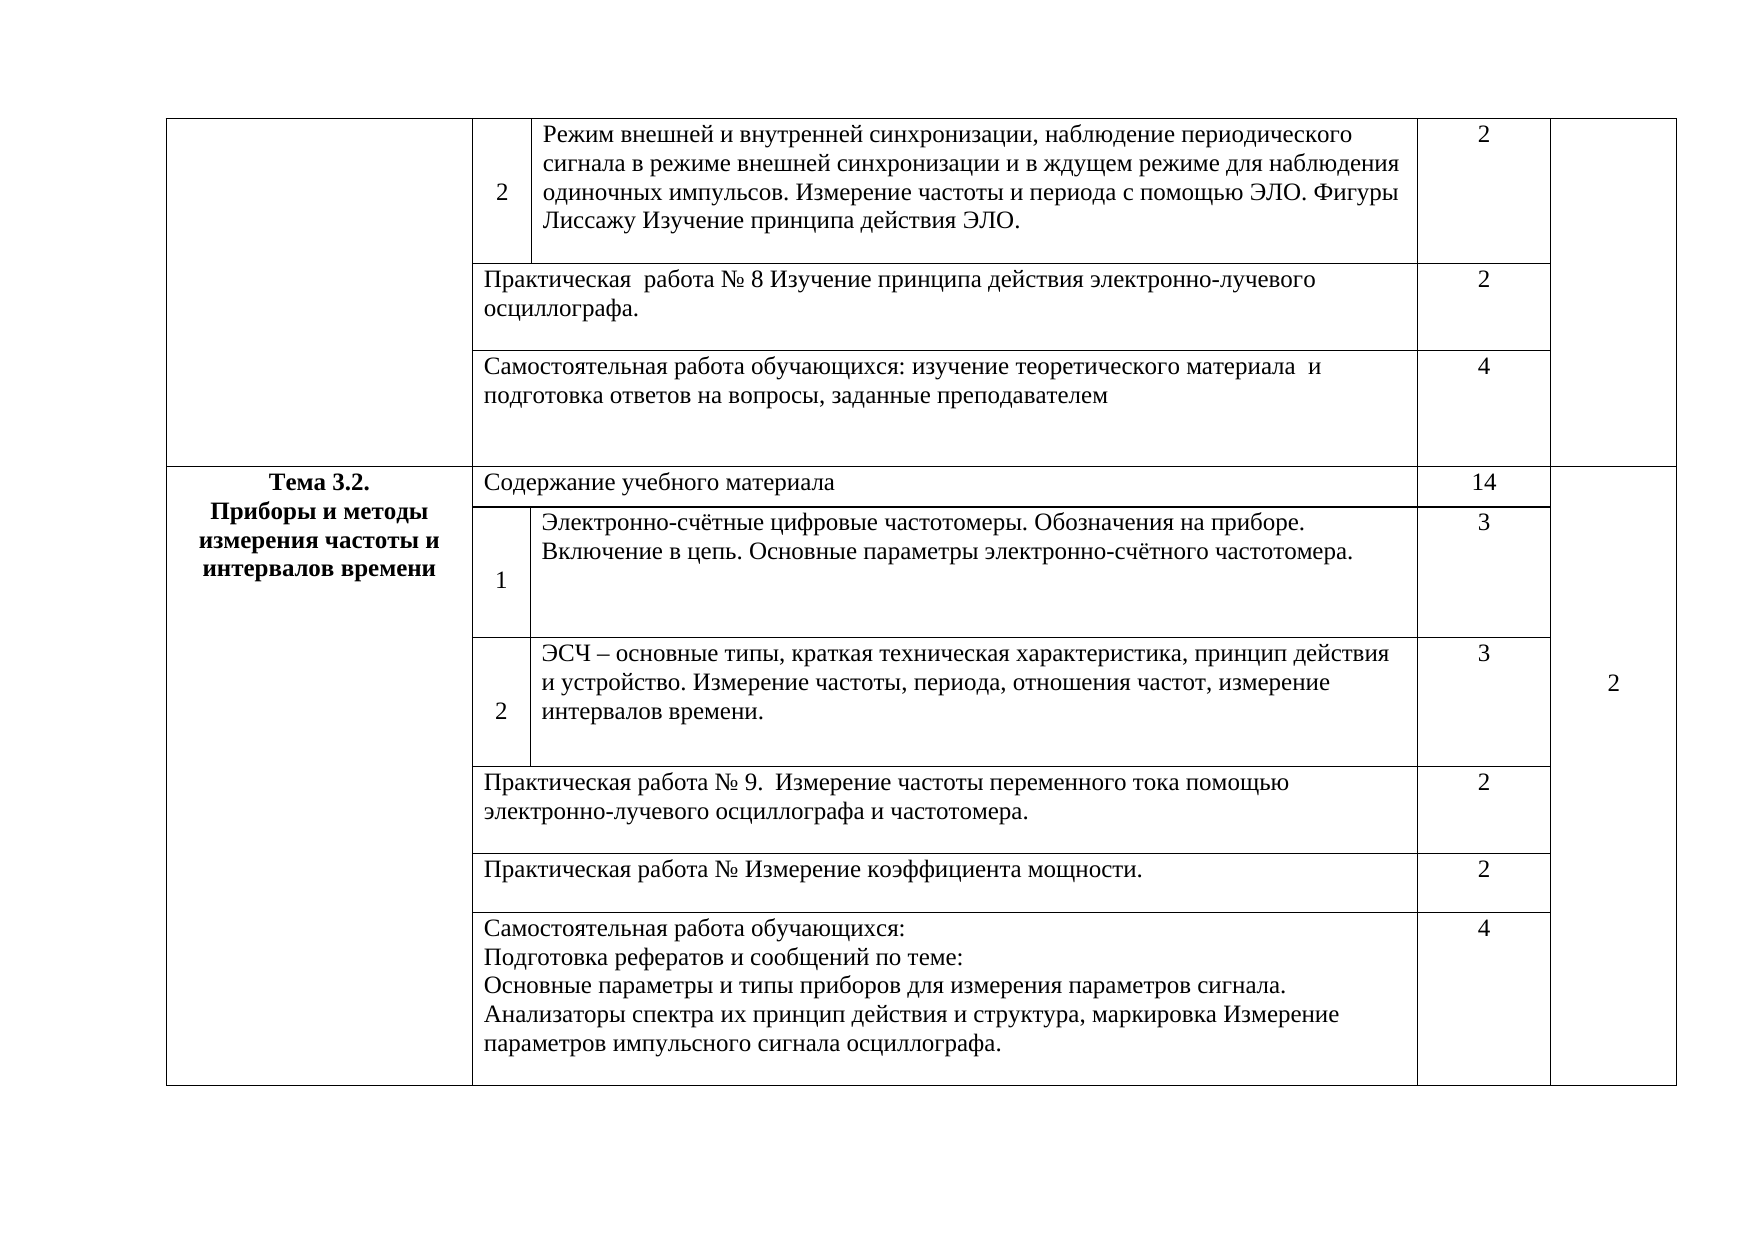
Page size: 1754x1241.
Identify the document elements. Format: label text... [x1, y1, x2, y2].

table_cell Практическая работа № Измерение коэффициента мощности. [473, 854, 1417, 912]
table_cell 2 [473, 119, 531, 263]
table_cell Практическая работа № 9. Измерение частоты переменного тока помощью электронно-лучевого осциллографа и частотомера. [473, 767, 1417, 853]
table_cell 4 [1418, 351, 1550, 466]
table_cell 2 [1418, 854, 1550, 912]
table_cell 14 [1418, 467, 1550, 506]
table_cell 3 [1418, 638, 1550, 766]
table_cell Практическая работа № 8 Изучение принципа действия электронно-лучевого осциллографа. [473, 264, 1417, 350]
table_cell 2 [1551, 467, 1676, 1085]
table_cell 3 [1418, 508, 1550, 637]
table_cell Режим внешней и внутренней синхронизации, наблюдение периодического сигнала в режиме внешней синхронизации и в ждущем режиме для наблюдения одиночных импульсов. Измерение частоты и периода с помощью ЭЛО. Фигуры Лиссажу Изучение принципа действия ЭЛО. [532, 119, 1417, 263]
table_cell Самостоятельная работа обучающихся: Подготовка рефератов и сообщений по теме: Основные параметры и типы приборов для измерения параметров сигнала. Анализаторы спектра их принцип действия и структура, маркировка Измерение параметров импульсного сигнала осциллографа. [473, 913, 1417, 1085]
table_cell Электронно-счётные цифровые частотомеры. Обозначения на приборе. Включение в цепь. Основные параметры электронно-счётного частотомера. [531, 508, 1417, 637]
table_cell 1 [473, 508, 530, 637]
table_cell 4 [1418, 913, 1550, 1085]
table_cell 2 [1418, 264, 1550, 350]
table_cell Тема 3.2. Приборы и методы измерения частоты и интервалов времени [167, 467, 472, 1085]
table_cell ЭСЧ – основные типы, краткая техническая характеристика, принцип действия и устройство. Измерение частоты, периода, отношения частот, измерение интервалов времени. [531, 638, 1417, 766]
table_cell Содержание учебного материала [473, 467, 1417, 506]
table_cell Самостоятельная работа обучающихся: изучение теоретического материала и подготовка ответов на вопросы, заданные преподавателем [473, 351, 1417, 466]
table_cell 2 [1418, 767, 1550, 853]
table_cell 2 [1418, 119, 1550, 263]
table_cell 2 [473, 638, 530, 766]
